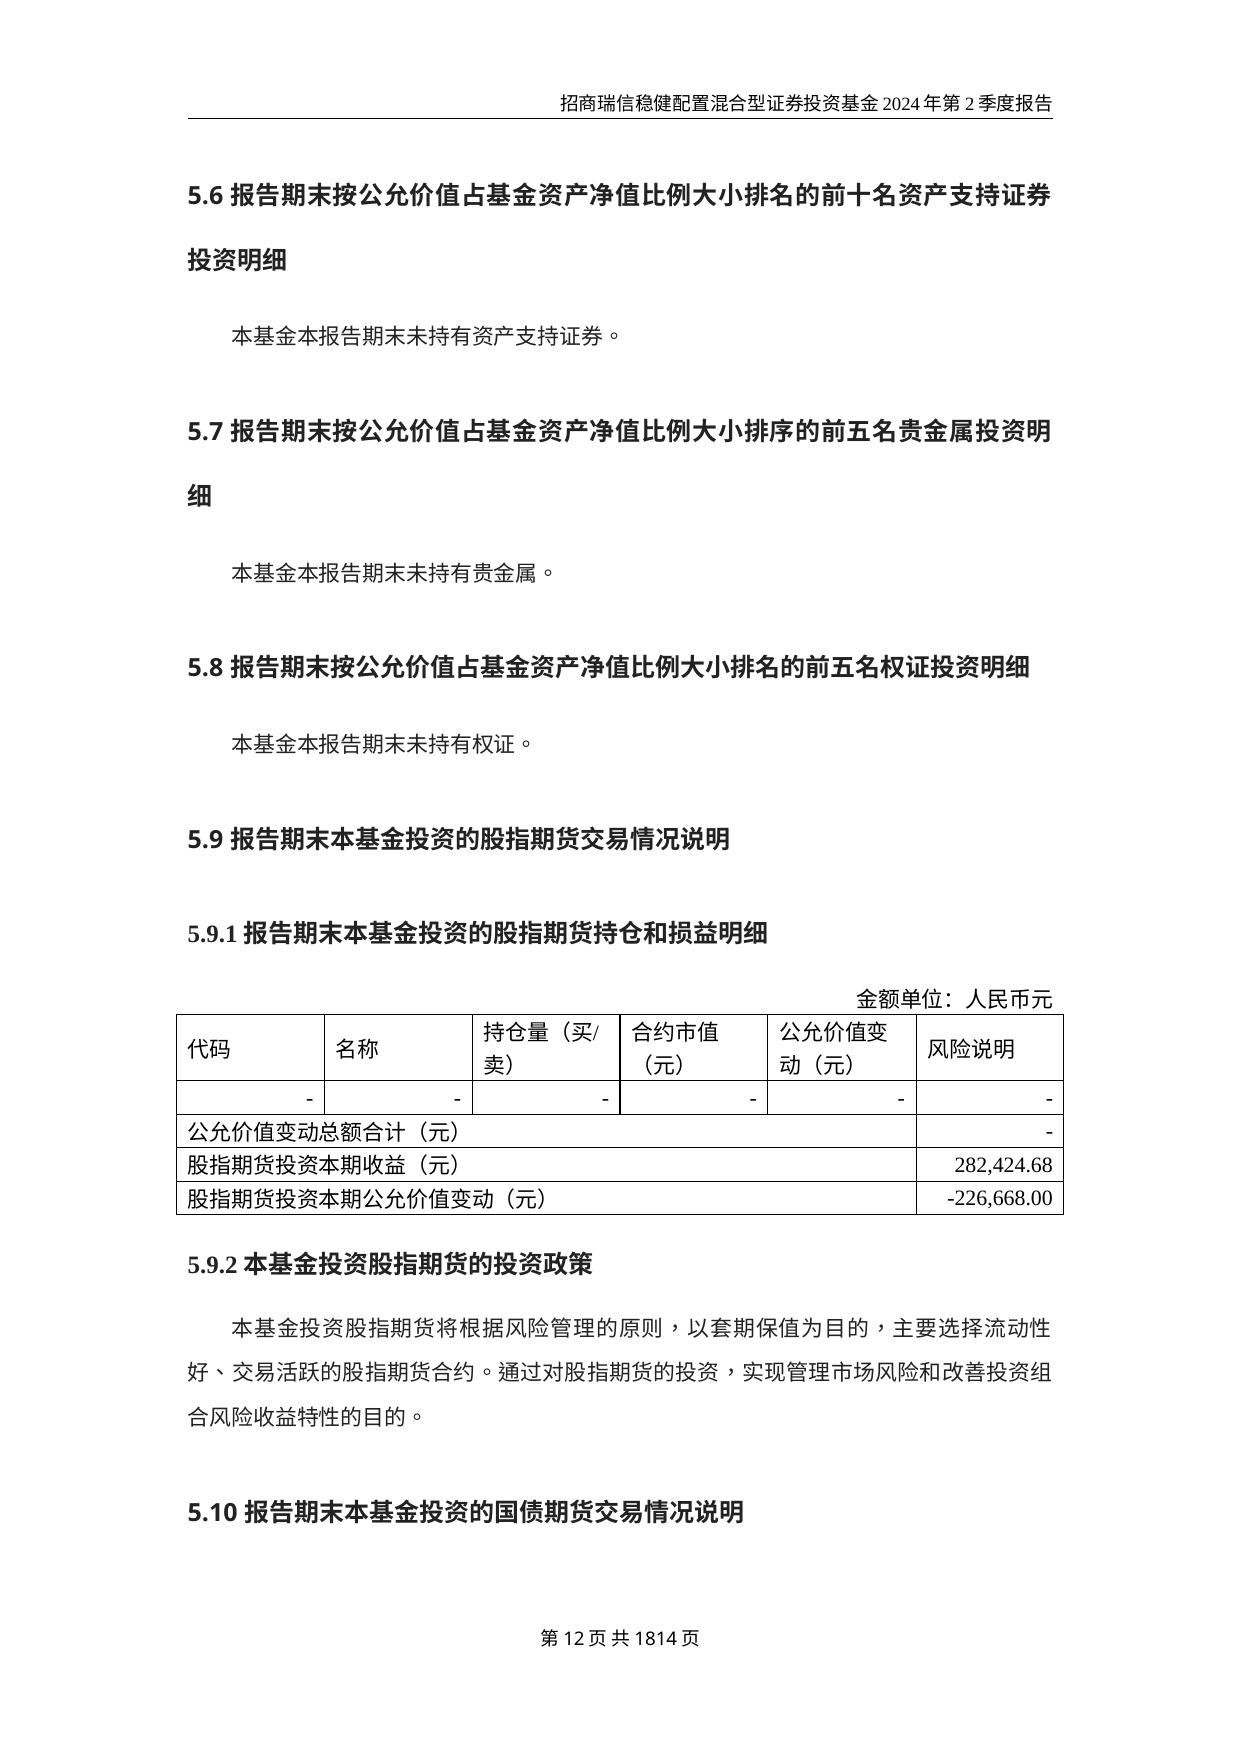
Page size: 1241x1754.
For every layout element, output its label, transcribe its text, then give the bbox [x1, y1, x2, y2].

table_cell 公允价值变动总额合计（元） [177, 1115, 916, 1147]
text 报告期末本基金投资的股指期货持仓和损益明细 [187, 900, 1053, 965]
text 报告期末本基金投资的国债期货交易情况说明 [187, 1479, 1053, 1544]
text 本基金投资股指期货将根据风险管理的原则，以套期保值为目的，主要选择流动性好、交易活跃的股指期货合约。通过对股指期货的投资，实现管理市场风险和改善投资组合风险收益特性的目的。 [187, 1313, 1053, 1432]
table_header 风险说明 [917, 1015, 1063, 1080]
table_header 名称 [325, 1015, 472, 1080]
table_cell - [768, 1081, 916, 1113]
table_cell 282,424.68 [917, 1148, 1063, 1181]
table_cell - [917, 1081, 1063, 1113]
table_cell 股指期货投资本期收益（元） [177, 1148, 916, 1181]
table_cell -226,668.00 [917, 1182, 1063, 1214]
table_header 持仓量（买/卖） [473, 1015, 619, 1080]
text 本基金本报告期末未持有权证。 [187, 729, 1053, 759]
table_header 合约市值（元） [621, 1015, 767, 1080]
table_cell - [325, 1081, 472, 1113]
table_cell - [177, 1081, 324, 1113]
text 本基金投资股指期货的投资政策 [187, 1231, 1053, 1296]
text 本基金本报告期末未持有贵金属。 [187, 557, 1053, 587]
text 金额单位：人民币元 [187, 981, 1053, 1014]
text 本基金本报告期末未持有资产支持证券。 [187, 321, 1053, 351]
table_cell 股指期货投资本期公允价值变动（元） [177, 1182, 916, 1214]
text 报告期末按公允价值占基金资产净值比例大小排名的前五名权证投资明细 [187, 635, 1053, 700]
text 报告期末按公允价值占基金资产净值比例大小排名的前十名资产支持证券投资明细 [187, 162, 1053, 292]
table_cell - [917, 1115, 1063, 1147]
table_cell - [473, 1081, 619, 1113]
table_header 代码 [177, 1015, 324, 1080]
table_header 公允价值变动（元） [768, 1015, 916, 1080]
text 报告期末本基金投资的股指期货交易情况说明 [187, 806, 1053, 871]
table_cell - [621, 1081, 767, 1113]
text 报告期末按公允价值占基金资产净值比例大小排序的前五名贵金属投资明细 [187, 398, 1053, 528]
